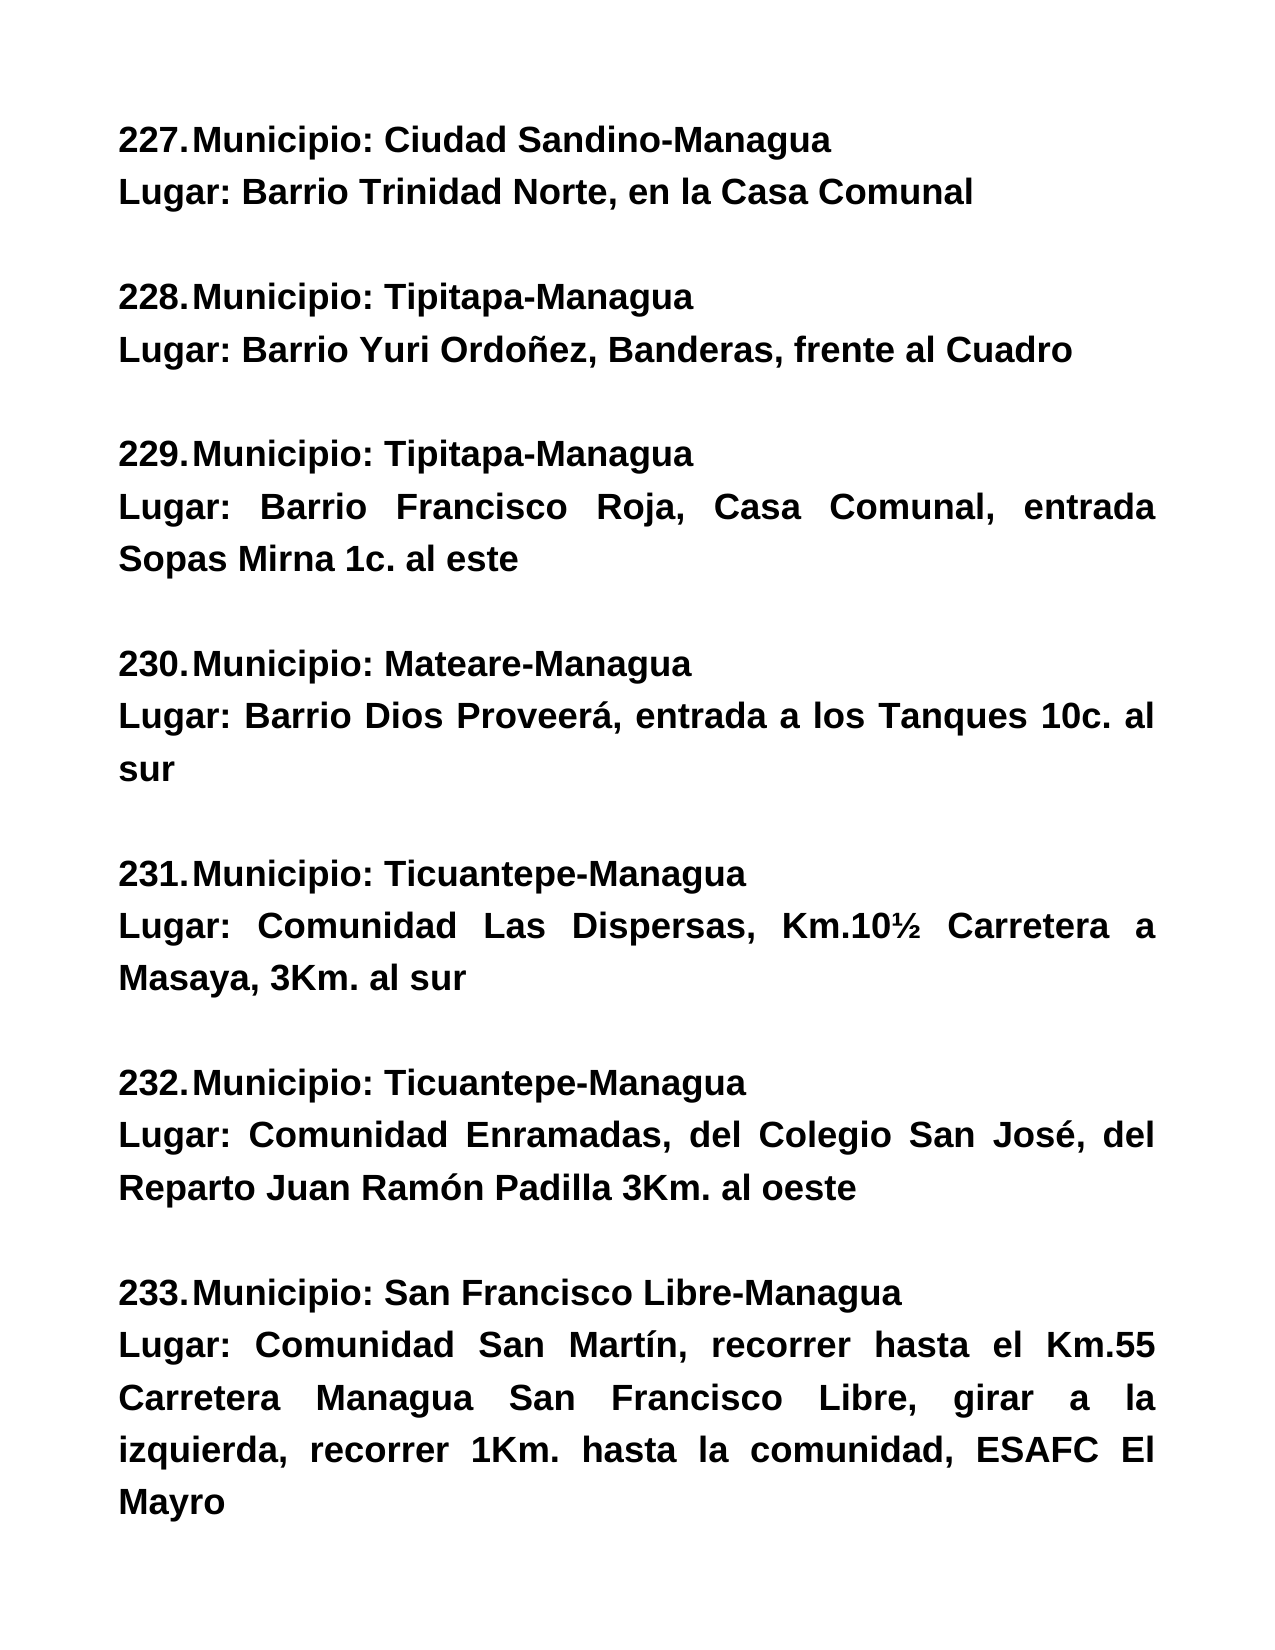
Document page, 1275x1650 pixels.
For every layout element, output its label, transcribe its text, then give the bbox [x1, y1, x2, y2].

list Municipio: Ciudad Sandino-Managua [118, 118, 1157, 160]
list Municipio: Tipitapa-Managua [118, 275, 1157, 317]
list Municipio: Ticuantepe-Managua [118, 852, 1157, 894]
text Lugar: Comunidad Las Dispersas, Km.10½ Carretera a Masaya, 3Km. al sur [118, 904, 1157, 998]
list Municipio: San Francisco Libre-Managua [118, 1271, 1157, 1313]
text Lugar: Barrio Dios Proveerá, entrada a los Tanques 10c. al sur [118, 694, 1157, 789]
list Municipio: Tipitapa-Managua [118, 432, 1157, 474]
text Lugar: Barrio Francisco Roja, Casa Comunal, entrada Sopas Mirna 1c. al este [118, 485, 1157, 579]
list Municipio: Ticuantepe-Managua [118, 1061, 1157, 1103]
text Lugar: Barrio Trinidad Norte, en la Casa Comunal [118, 171, 1157, 212]
text Lugar: Comunidad Enramadas, del Colegio San José, del Reparto Juan Ramón Padilla 3Km. al oeste [118, 1114, 1157, 1208]
list Municipio: Mateare-Managua [118, 642, 1157, 684]
text Lugar: Barrio Yuri Ordoñez, Banderas, frente al Cuadro [118, 328, 1157, 370]
text Lugar: Comunidad San Martín, recorrer hasta el Km.55 Carretera Managua San Francisco Libre, girar a la izquierda, recorrer 1Km. hasta la comunidad, ESAFC El Mayro [118, 1323, 1157, 1522]
